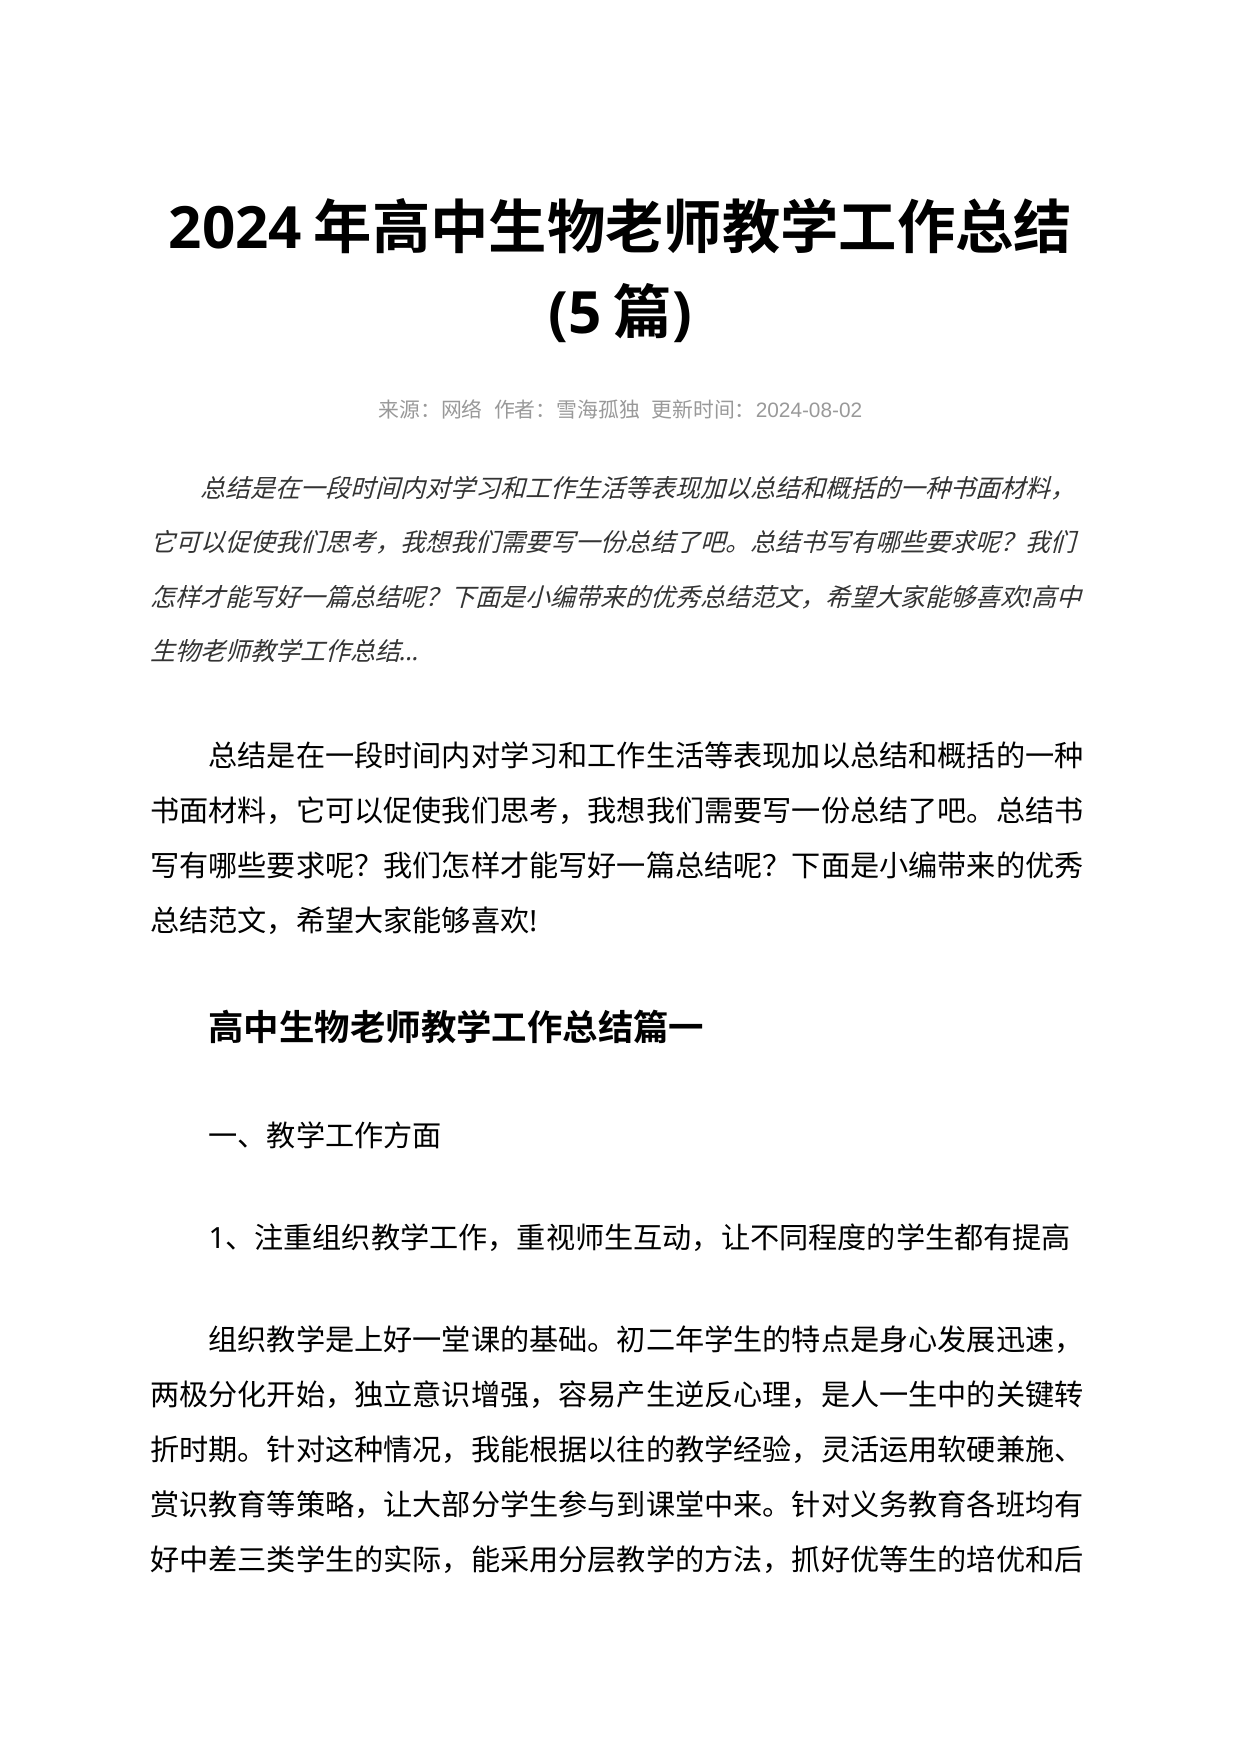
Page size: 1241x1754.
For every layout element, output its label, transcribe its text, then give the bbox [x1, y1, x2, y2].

text 1、注重组织教学工作，重视师生互动，让不同程度的学生都有提高 [150, 1215, 1090, 1257]
text 来源：网络 作者：雪海孤独 更新时间：2024-08-02 [150, 398, 1090, 422]
subtitle 2024年高中生物老师教学工作总结(5篇) [150, 181, 1090, 351]
text 一、教学工作方面 [150, 1113, 1090, 1155]
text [150, 1317, 1090, 1579]
text 总结是在一段时间内对学习和工作生活等表现加以总结和概括的一种书面材料，它可以促使我们思考，我想我们需要写一份总结了吧。总结书写有哪些要求呢？我们怎样才能写好一篇总结呢？下面是小编带来的优秀总结范文，希望大家能够喜欢! [150, 733, 1090, 940]
text 高中生物老师教学工作总结篇一 [150, 999, 1090, 1051]
text 总结是在一段时间内对学习和工作生活等表现加以总结和概括的一种书面材料，它可以促使我们思考，我想我们需要写一份总结了吧。总结书写有哪些要求呢？我们怎样才能写好一篇总结呢？下面是小编带来的优秀总结范文，希望大家能够喜欢!高中生物老师教学工作总结... [150, 468, 1090, 668]
